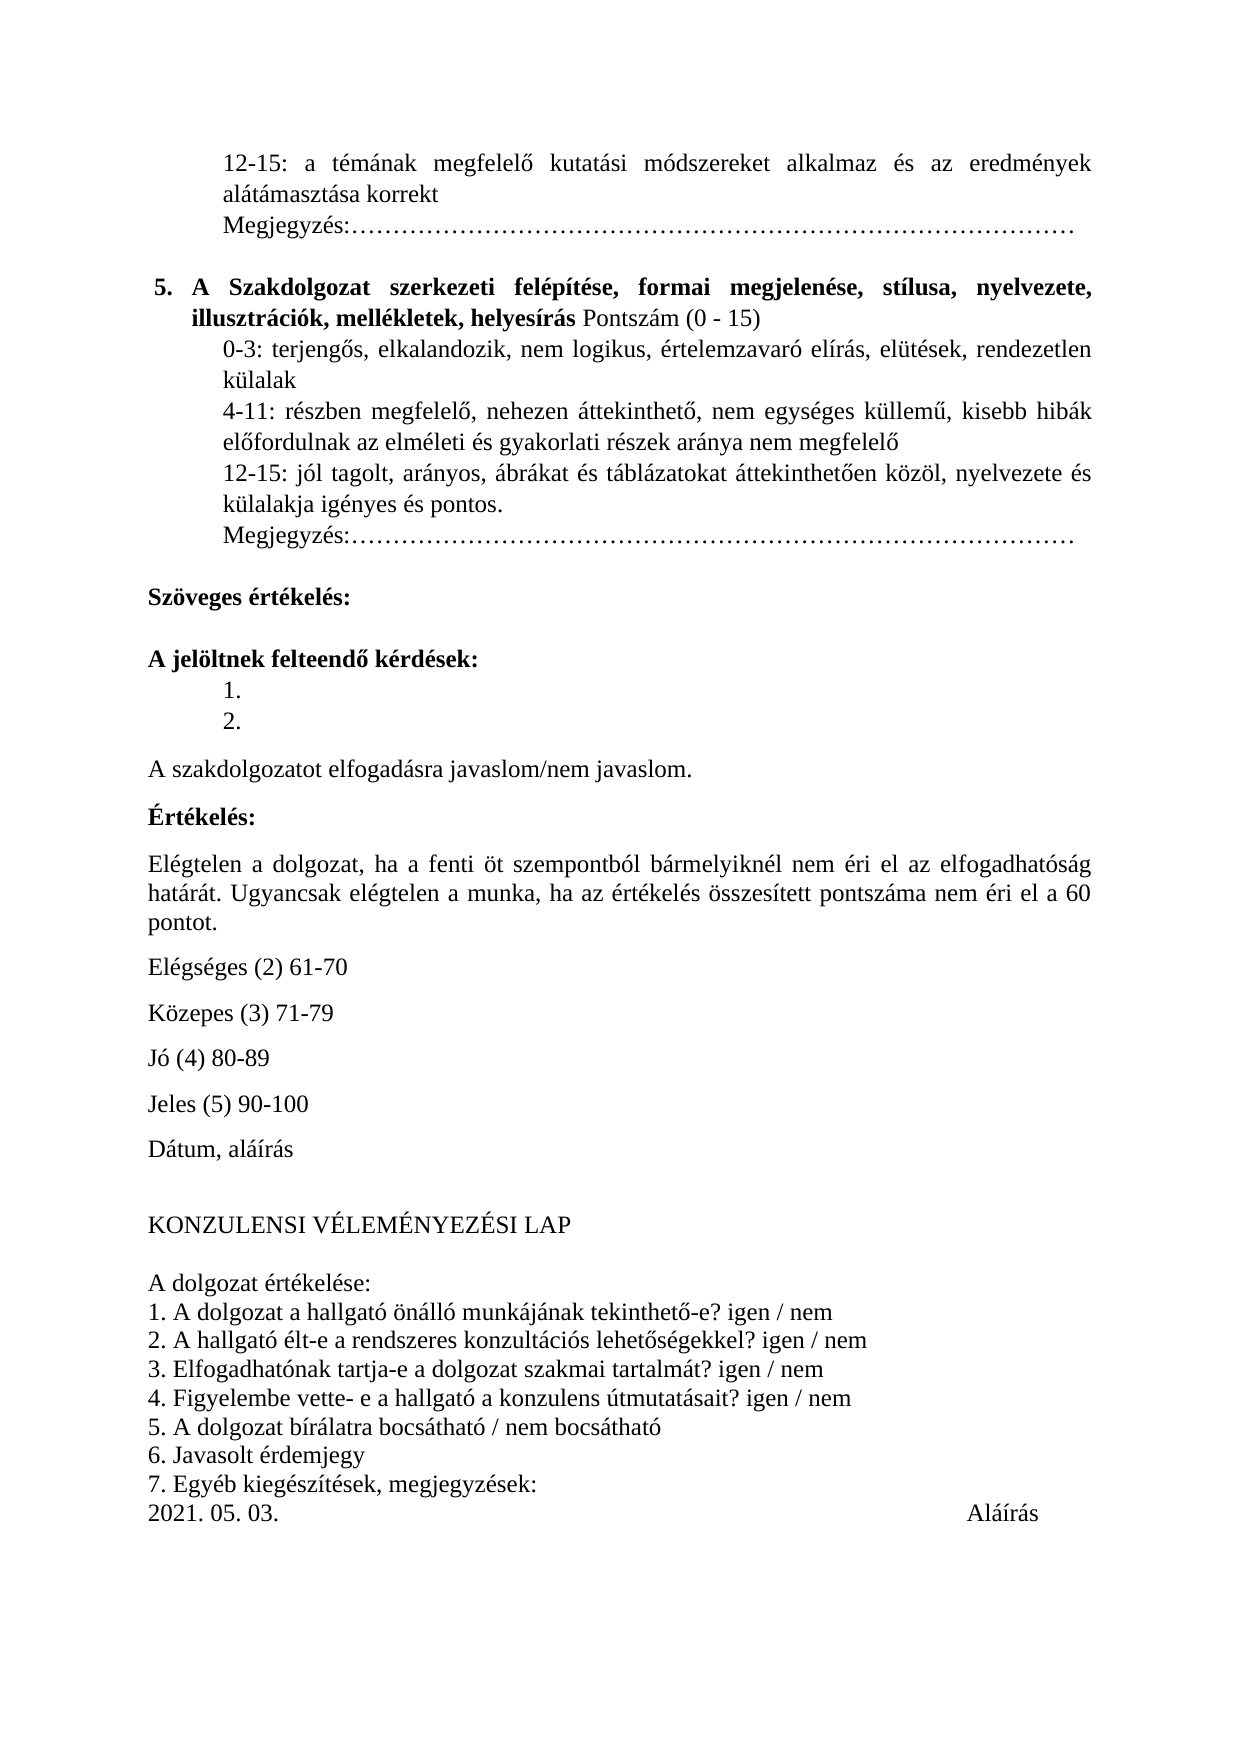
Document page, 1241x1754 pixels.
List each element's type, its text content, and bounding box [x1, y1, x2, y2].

text A dolgozat értékelése: [148, 1268, 1093, 1297]
text Megjegyzés:…………………………………………………………………………… [223, 210, 1093, 238]
text 4. Figyelembe vette- e a hallgató a konzulens útmutatásait? igen / nem [148, 1383, 1093, 1412]
text 0-3: terjengős, elkalandozik, nem logikus, értelemzavaró elírás, elütések, rendezetlen külalak [223, 334, 1093, 394]
text 2. [223, 706, 1093, 735]
text 3. Elfogadhatónak tartja-e a dolgozat szakmai tartalmát? igen / nem [148, 1354, 1093, 1383]
text A jelöltnek felteendő kérdések: [148, 644, 1093, 673]
text Elégséges (2) 61-70 [148, 952, 1093, 981]
list A Szakdolgozat szerkezeti felépítése, formai megjelenése, stílusa, nyelvezete, illusztrációk, mellékletek, helyesírás Pontszám (0 - 15) [154, 272, 1093, 332]
text Jó (4) 80-89 [148, 1043, 1093, 1072]
text 1. [223, 675, 1093, 704]
text KONZULENSI VÉLEMÉNYEZÉSI LAP [148, 1211, 1093, 1239]
text Szöveges értékelés: [148, 582, 1093, 611]
text 2021. 05. 03. Aláírás [148, 1498, 1093, 1527]
text 7. Egyéb kiegészítések, megjegyzések: [148, 1469, 1093, 1498]
text 5. A dolgozat bírálatra bocsátható / nem bocsátható [148, 1412, 1093, 1441]
text 6. Javasolt érdemjegy [148, 1441, 1093, 1469]
text Értékelés: [148, 802, 1093, 831]
text Megjegyzés:…………………………………………………………………………… [223, 520, 1093, 549]
text Elégtelen a dolgozat, ha a fenti öt szempontból bármelyiknél nem éri el az elfogadhatóság határát. Ugyancsak elégtelen a munka, ha az értékelés összesített pontszáma nem éri el a 60 pontot. [148, 849, 1093, 936]
text 12-15: jól tagolt, arányos, ábrákat és táblázatokat áttekinthetően közöl, nyelvezete és külalakja igényes és pontos. [223, 458, 1093, 518]
text 2. A hallgató élt-e a rendszeres konzultációs lehetőségekkel? igen / nem [148, 1326, 1093, 1354]
text 12-15: a témának megfelelő kutatási módszereket alkalmaz és az eredmények alátámasztása korrekt [223, 148, 1093, 207]
text 4-11: részben megfelelő, nehezen áttekinthető, nem egységes küllemű, kisebb hibák előfordulnak az elméleti és gyakorlati részek aránya nem megfelelő [223, 396, 1093, 456]
text A szakdolgozatot elfogadásra javaslom/nem javaslom. [148, 754, 1093, 783]
text 1. A dolgozat a hallgató önálló munkájának tekinthető-e? igen / nem [148, 1297, 1093, 1326]
text Dátum, aláírás [148, 1134, 1093, 1163]
text Jeles (5) 90-100 [148, 1089, 1093, 1117]
text Közepes (3) 71-79 [148, 998, 1093, 1027]
